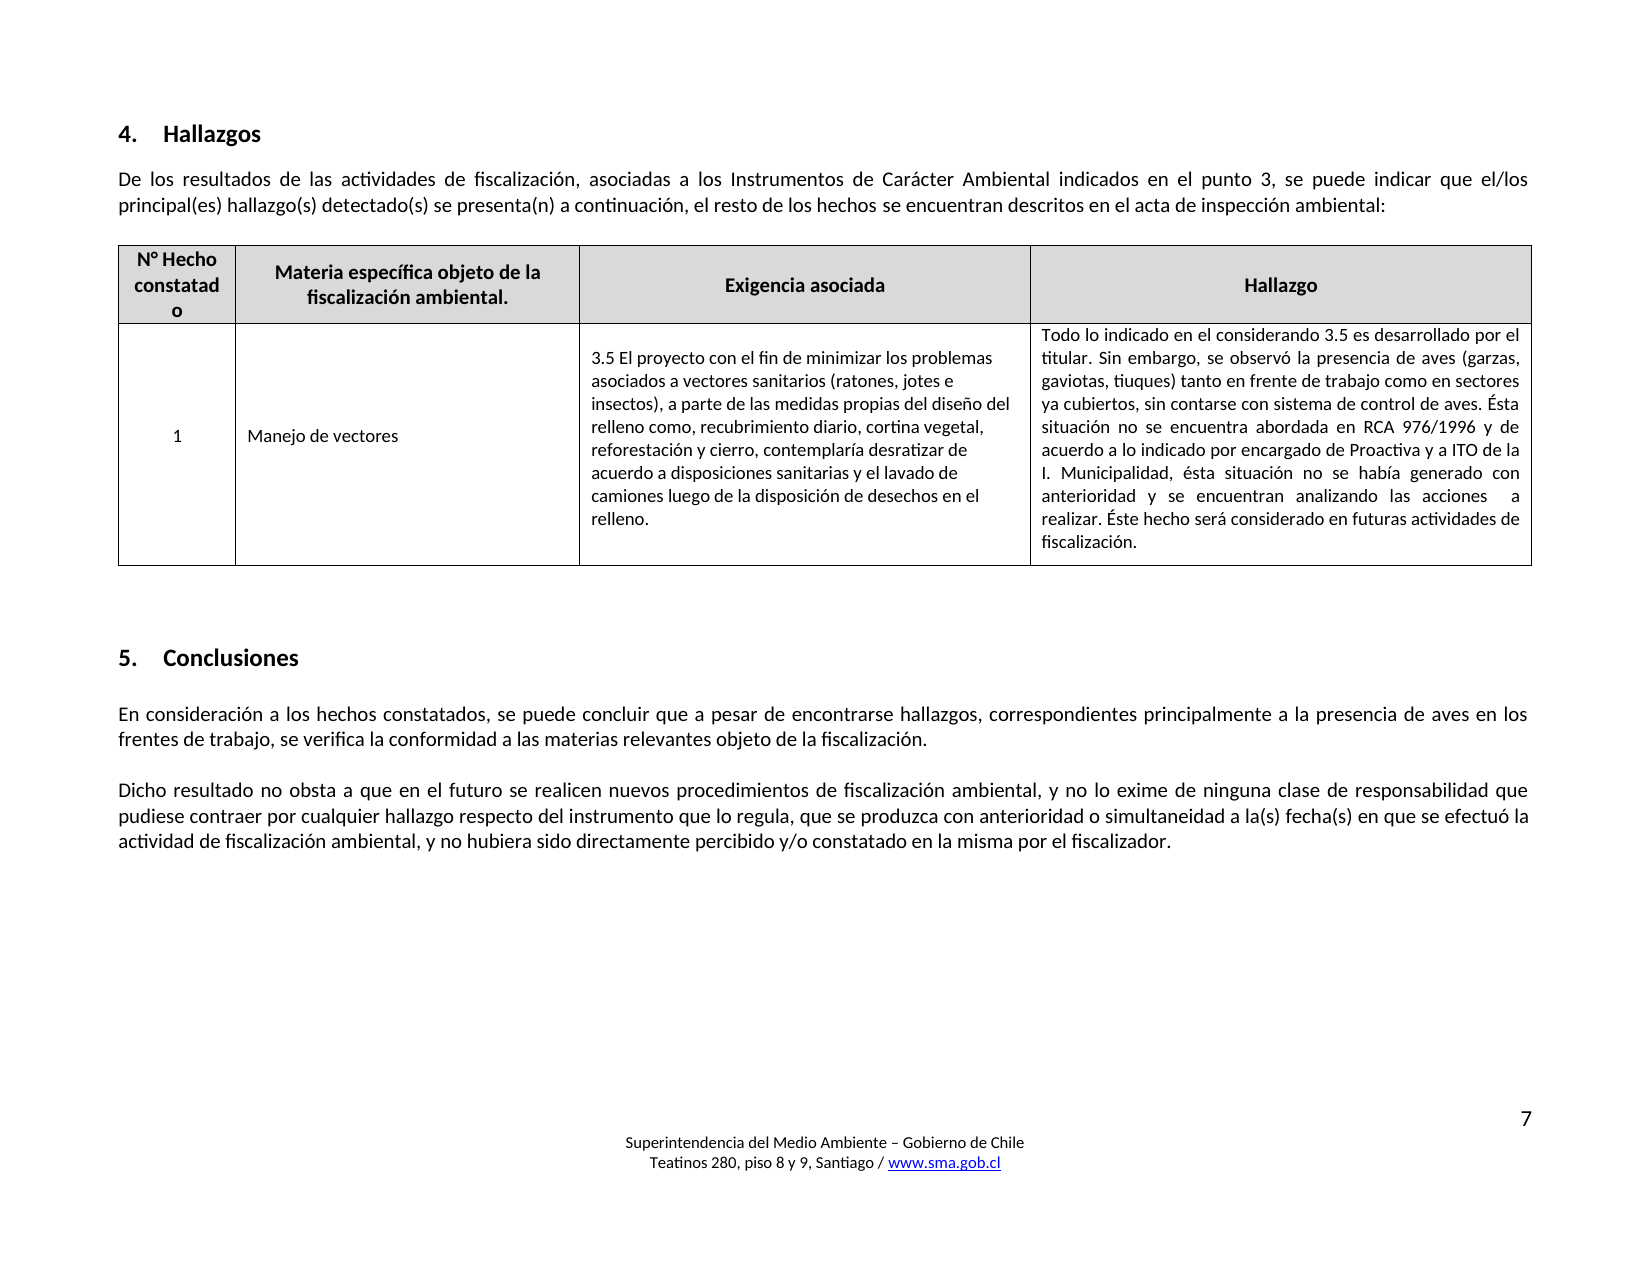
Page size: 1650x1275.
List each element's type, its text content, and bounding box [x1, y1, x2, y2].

table_cell 1 [119, 324, 235, 565]
table_header Materia específica objeto de la fiscalización ambiental. [236, 246, 579, 323]
list En consideración a los hechos constatados, se puede concluir que a pesar de encontrarse hallazgos, correspondientes principalmente a la presencia de aves en los frentes de trabajo, se verifica la conformidad a las materias relevantes objeto de la fiscalización. [118, 701, 1532, 752]
subtitle Hallazgos [118, 118, 1532, 149]
table_cell Todo lo indicado en el considerando 3.5 es desarrollado por el titular. Sin embargo, se observó la presencia de aves (garzas, gaviotas, tiuques) tanto en frente de trabajo como en sectores ya cubiertos, sin contarse con sistema de control de aves. Ésta situación no se encuentra abordada en RCA 976/1996 y de acuerdo a lo indicado por encargado de Proactiva y a ITO de la I. Municipalidad, ésta situación no se había generado con anterioridad y se encuentran analizando las acciones a realizar. Éste hecho será considerado en futuras actividades de fiscalización. [1031, 324, 1531, 565]
list Dicho resultado no obsta a que en el futuro se realicen nuevos procedimientos de fiscalización ambiental, y no lo exime de ninguna clase de responsabilidad que pudiese contraer por cualquier hallazgo respecto del instrumento que lo regula, que se produzca con anterioridad o simultaneidad a la(s) fecha(s) en que se efectuó la actividad de fiscalización ambiental, y no hubiera sido directamente percibido y/o constatado en la misma por el fiscalizador. [118, 777, 1532, 854]
subtitle Conclusiones [118, 643, 1532, 673]
table_header Exigencia asociada [580, 246, 1030, 323]
table_header N° Hecho constatado [119, 246, 235, 323]
table_header Hallazgo [1031, 246, 1531, 323]
text De los resultados de las actividades de fiscalización, asociadas a los Instrumentos de Carácter Ambiental indicados en el punto 3, se puede indicar que el/los principal(es) hallazgo(s) detectado(s) se presenta(n) a continuación, el resto de los hechos se encuentran descritos en el acta de inspección ambiental: [118, 166, 1532, 217]
table_cell 3.5 El proyecto con el fin de minimizar los problemas asociados a vectores sanitarios (ratones, jotes e insectos), a parte de las medidas propias del diseño del relleno como, recubrimiento diario, cortina vegetal, reforestación y cierro, contemplaría desratizar de acuerdo a disposiciones sanitarias y el lavado de camiones luego de la disposición de desechos en el relleno. [580, 324, 1030, 565]
table_cell Manejo de vectores [236, 324, 579, 565]
